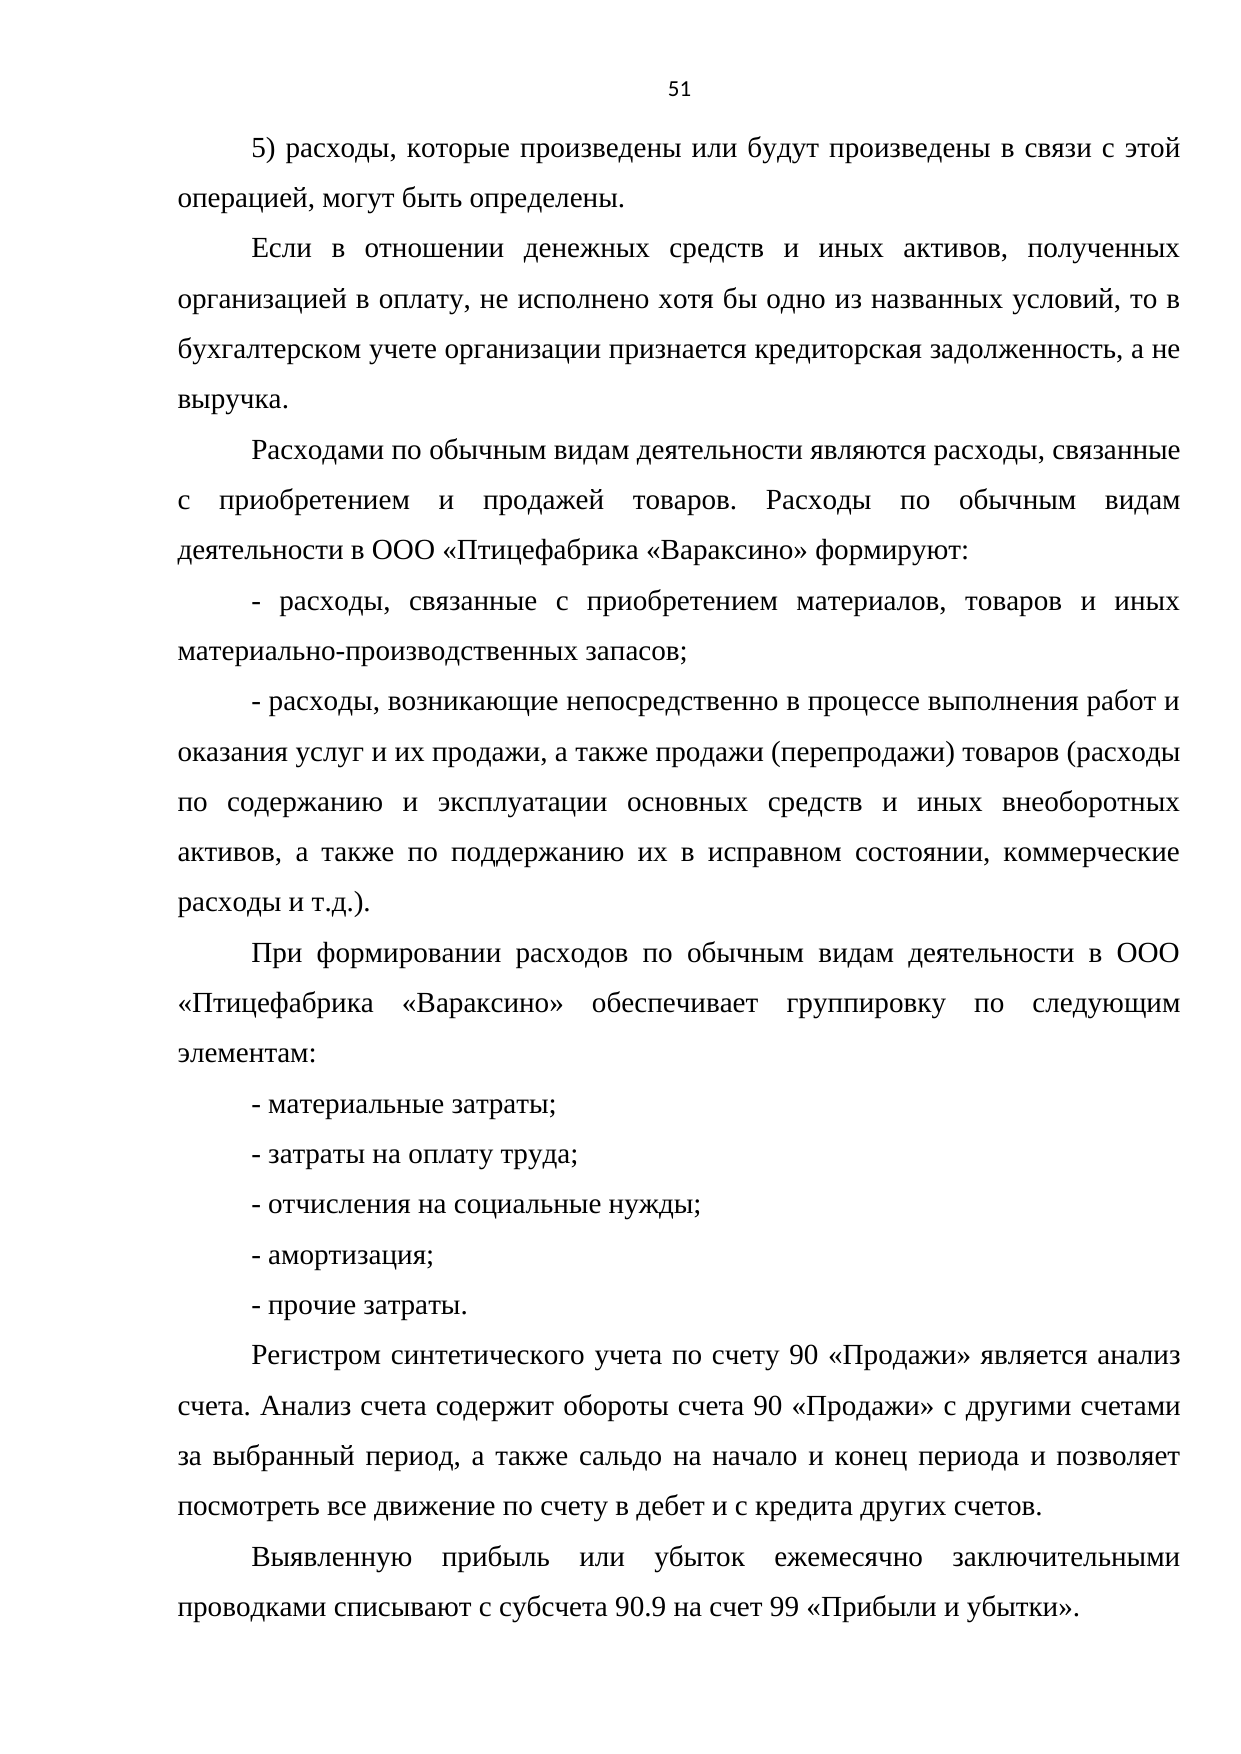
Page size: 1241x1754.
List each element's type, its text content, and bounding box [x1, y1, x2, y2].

text - затраты на оплату труда; [177, 1136, 1181, 1170]
text - расходы, возникающие непосредственно в процессе выполнения работ и оказания услуг и их продажи, а также продажи (перепродажи) товаров (расходы по содержанию и эксплуатации основных средств и иных внеоборотных активов, а также по поддержанию их в исправном состоянии, коммерческие расходы и т.д.). [177, 683, 1181, 918]
text - отчисления на социальные нужды; [177, 1186, 1181, 1220]
text - прочие затраты. [177, 1287, 1181, 1321]
text При формировании расходов по обычным видам деятельности в ООО «Птицефабрика «Вараксино» обеспечивает группировку по следующим элементам: [177, 935, 1181, 1069]
text - амортизация; [177, 1237, 1181, 1270]
text Если в отношении денежных средств и иных активов, полученных организацией в оплату, не исполнено хотя бы одно из названных условий, то в бухгалтерском учете организации признается кредиторская задолженность, а не выручка. [177, 231, 1181, 415]
text Выявленную прибыль или убыток ежемесячно заключительными проводками списывают с субсчета 90.9 на счет 99 «Прибыли и убытки». [177, 1539, 1181, 1622]
text - расходы, связанные с приобретением материалов, товаров и иных материально-производственных запасов; [177, 583, 1181, 667]
text 5) расходы, которые произведены или будут произведены в связи с этой операцией, могут быть определены. [177, 130, 1181, 214]
text Расходами по обычным видам деятельности являются расходы, связанные с приобретением и продажей товаров. Расходы по обычным видам деятельности в ООО «Птицефабрика «Вараксино» формируют: [177, 432, 1181, 566]
text Регистром синтетического учета по счету 90 «Продажи» является анализ счета. Анализ счета содержит обороты счета 90 «Продажи» с другими счетами за выбранный период, а также сальдо на начало и конец периода и позволяет посмотреть все движение по счету в дебет и с кредита других счетов. [177, 1337, 1181, 1522]
text - материальные затраты; [177, 1086, 1181, 1119]
